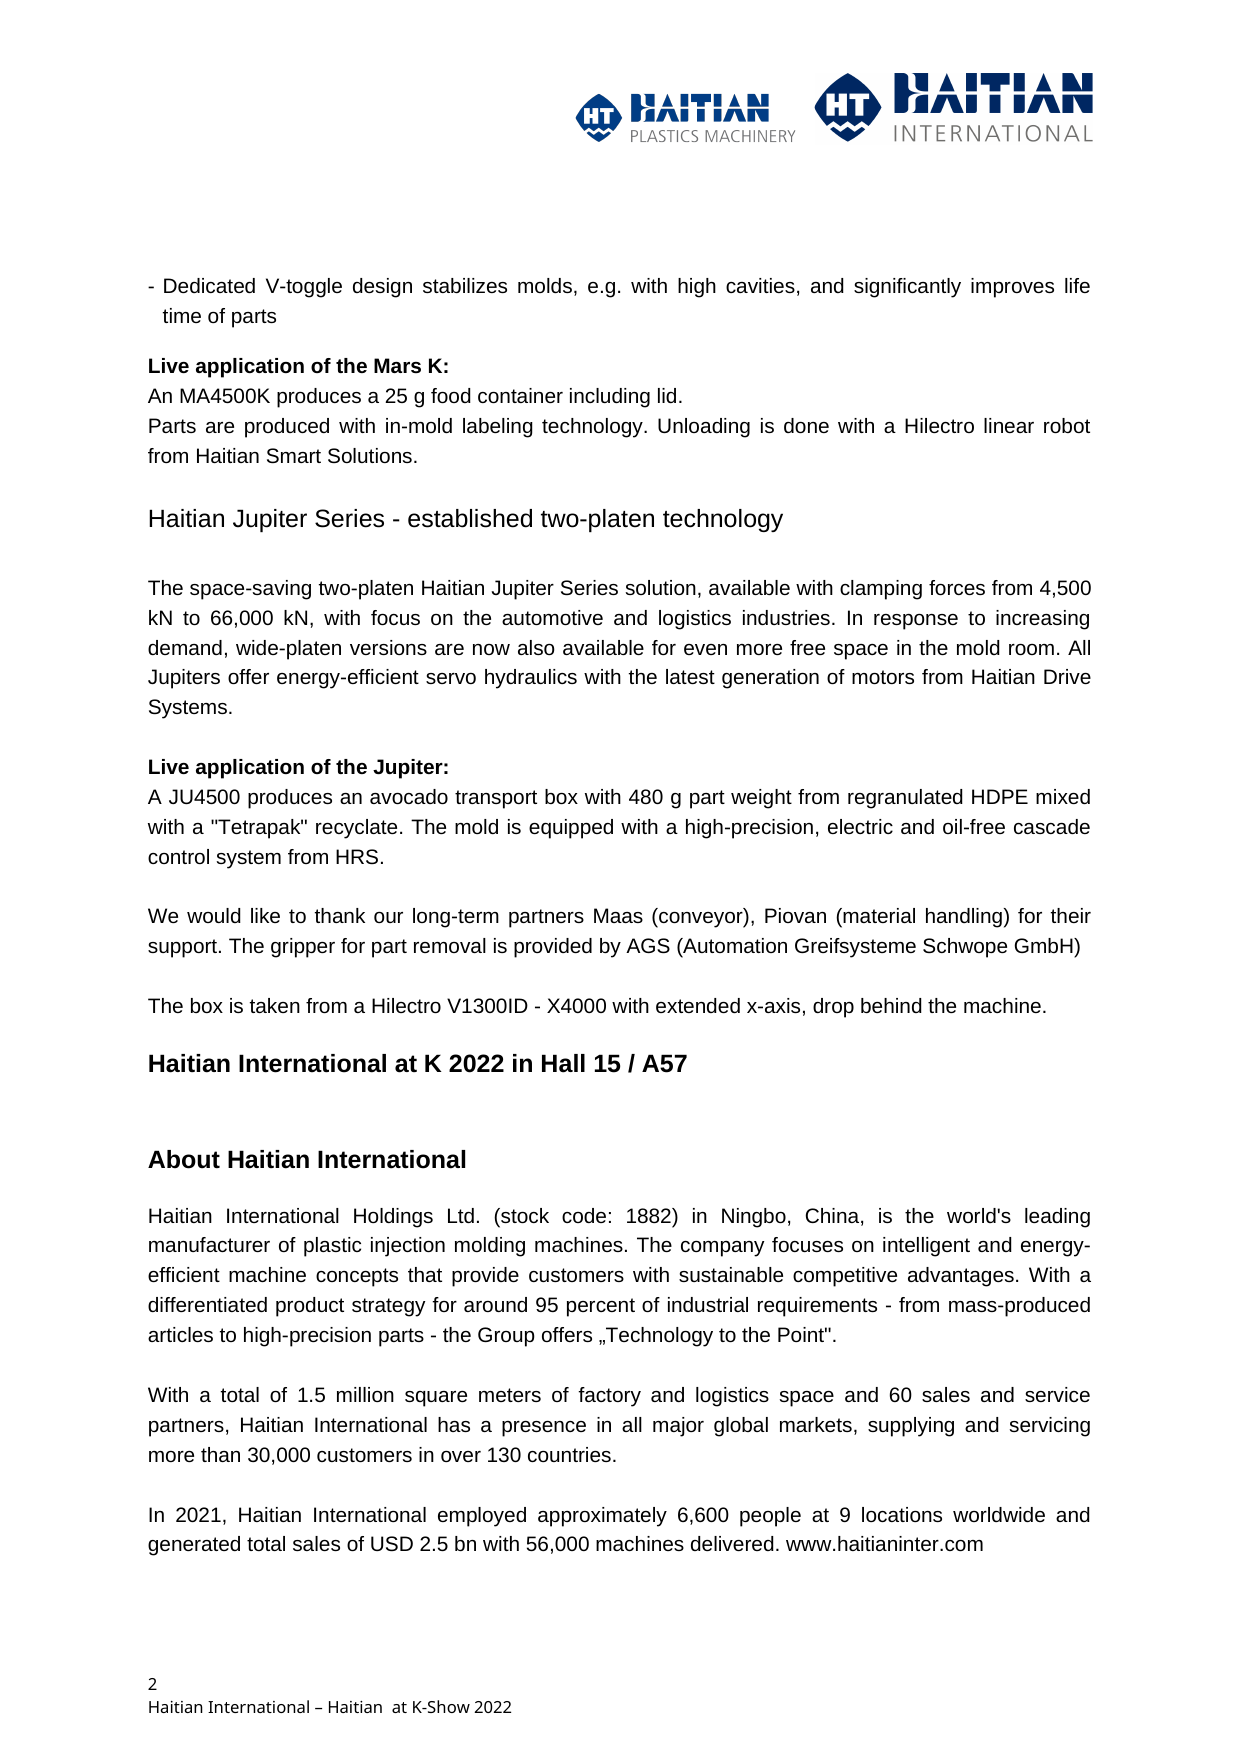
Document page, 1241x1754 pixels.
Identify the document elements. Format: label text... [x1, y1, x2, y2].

text In 2021, Haitian International employed approximately 6,600 people at 9 locations worldwide and generated total sales of USD 2.5 bn with 56,000 machines delivered. www.haitianinter.com [148, 1502, 1092, 1556]
text Parts are produced with in-mold labeling technology. Unloading is done with a Hilectro linear robot from Haitian Smart Solutions. [148, 414, 1092, 468]
text About Haitian International [148, 1145, 1092, 1173]
text An MA4500K produces a 25 g food container including lid. [148, 384, 1092, 408]
text Live application of the Jupiter: [148, 755, 1092, 779]
text Haitian Jupiter Series - established two-platen technology [148, 504, 1092, 532]
picture [814, 73, 1093, 145]
text A JU4500 produces an avocado transport box with 480 g part weight from regranulated HDPE mixed with a "Tetrapak" recyclate. The mold is equipped with a high-precision, electric and oil-free cascade control system from HRS. [148, 785, 1092, 868]
text The box is taken from a Hilectro V1300ID - X4000 with extended x-axis, drop behind the machine. [148, 994, 1092, 1018]
text Live application of the Mars K: [148, 354, 1092, 378]
text Haitian International at K 2022 in Hall 15 / A57 [148, 1049, 1092, 1078]
picture [575, 93, 796, 145]
text Haitian International Holdings Ltd. (stock code: 1882) in Ningbo, China, is the world's leading manufacturer of plastic injection molding machines. The company focuses on intelligent and energy-efficient machine concepts that provide customers with sustainable competitive advantages. With a differentiated product strategy for around 95 percent of industrial requirements - from mass-produced articles to high-precision parts - the Group offers „Technology to the Point". [148, 1203, 1092, 1347]
list Dedicated V-toggle design stabilizes molds, e.g. with high cavities, and significantly improves life time of parts [148, 273, 1092, 327]
text The space-saving two-platen Haitian Jupiter Series solution, available with clamping forces from 4,500 kN to 66,000 kN, with focus on the automotive and logistics industries. In response to increasing demand, wide-platen versions are now also available for even more free space in the mold room. All Jupiters offer energy-efficient servo hydraulics with the latest generation of motors from Haitian Drive Systems. [148, 576, 1092, 719]
text With a total of 1.5 million square meters of factory and logistics space and 60 sales and service partners, Haitian International has a presence in all major global markets, supplying and servicing more than 30,000 customers in over 130 countries. [148, 1383, 1092, 1467]
text We would like to thank our long-term partners Maas (conveyor), Piovan (material handling) for their support. The gripper for part removal is provided by AGS (Automation Greifsysteme Schwope GmbH) [148, 904, 1092, 958]
